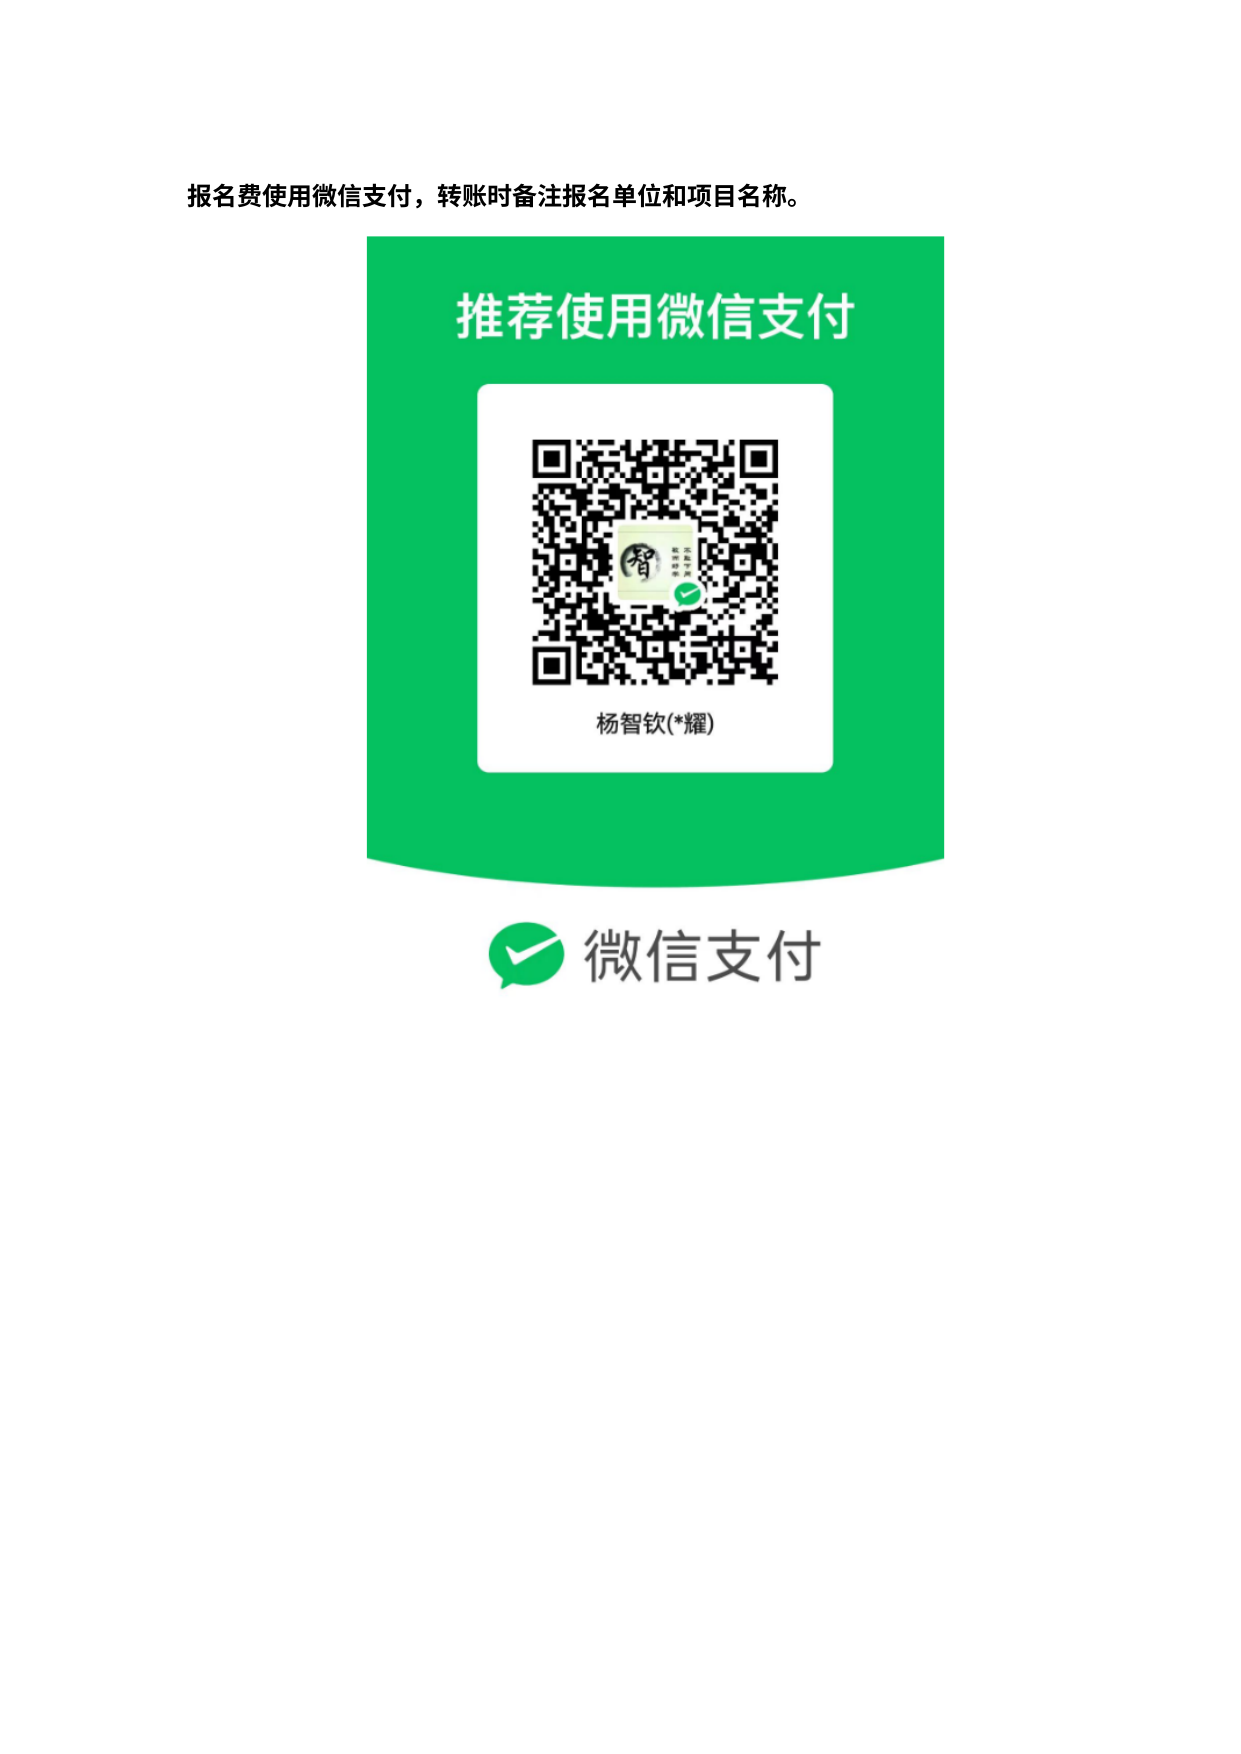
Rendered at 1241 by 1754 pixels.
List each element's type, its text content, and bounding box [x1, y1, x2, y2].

text 报名费使用微信支付，转账时备注报名单位和项目名称。 [187, 162, 1053, 227]
picture [187, 227, 1137, 1016]
